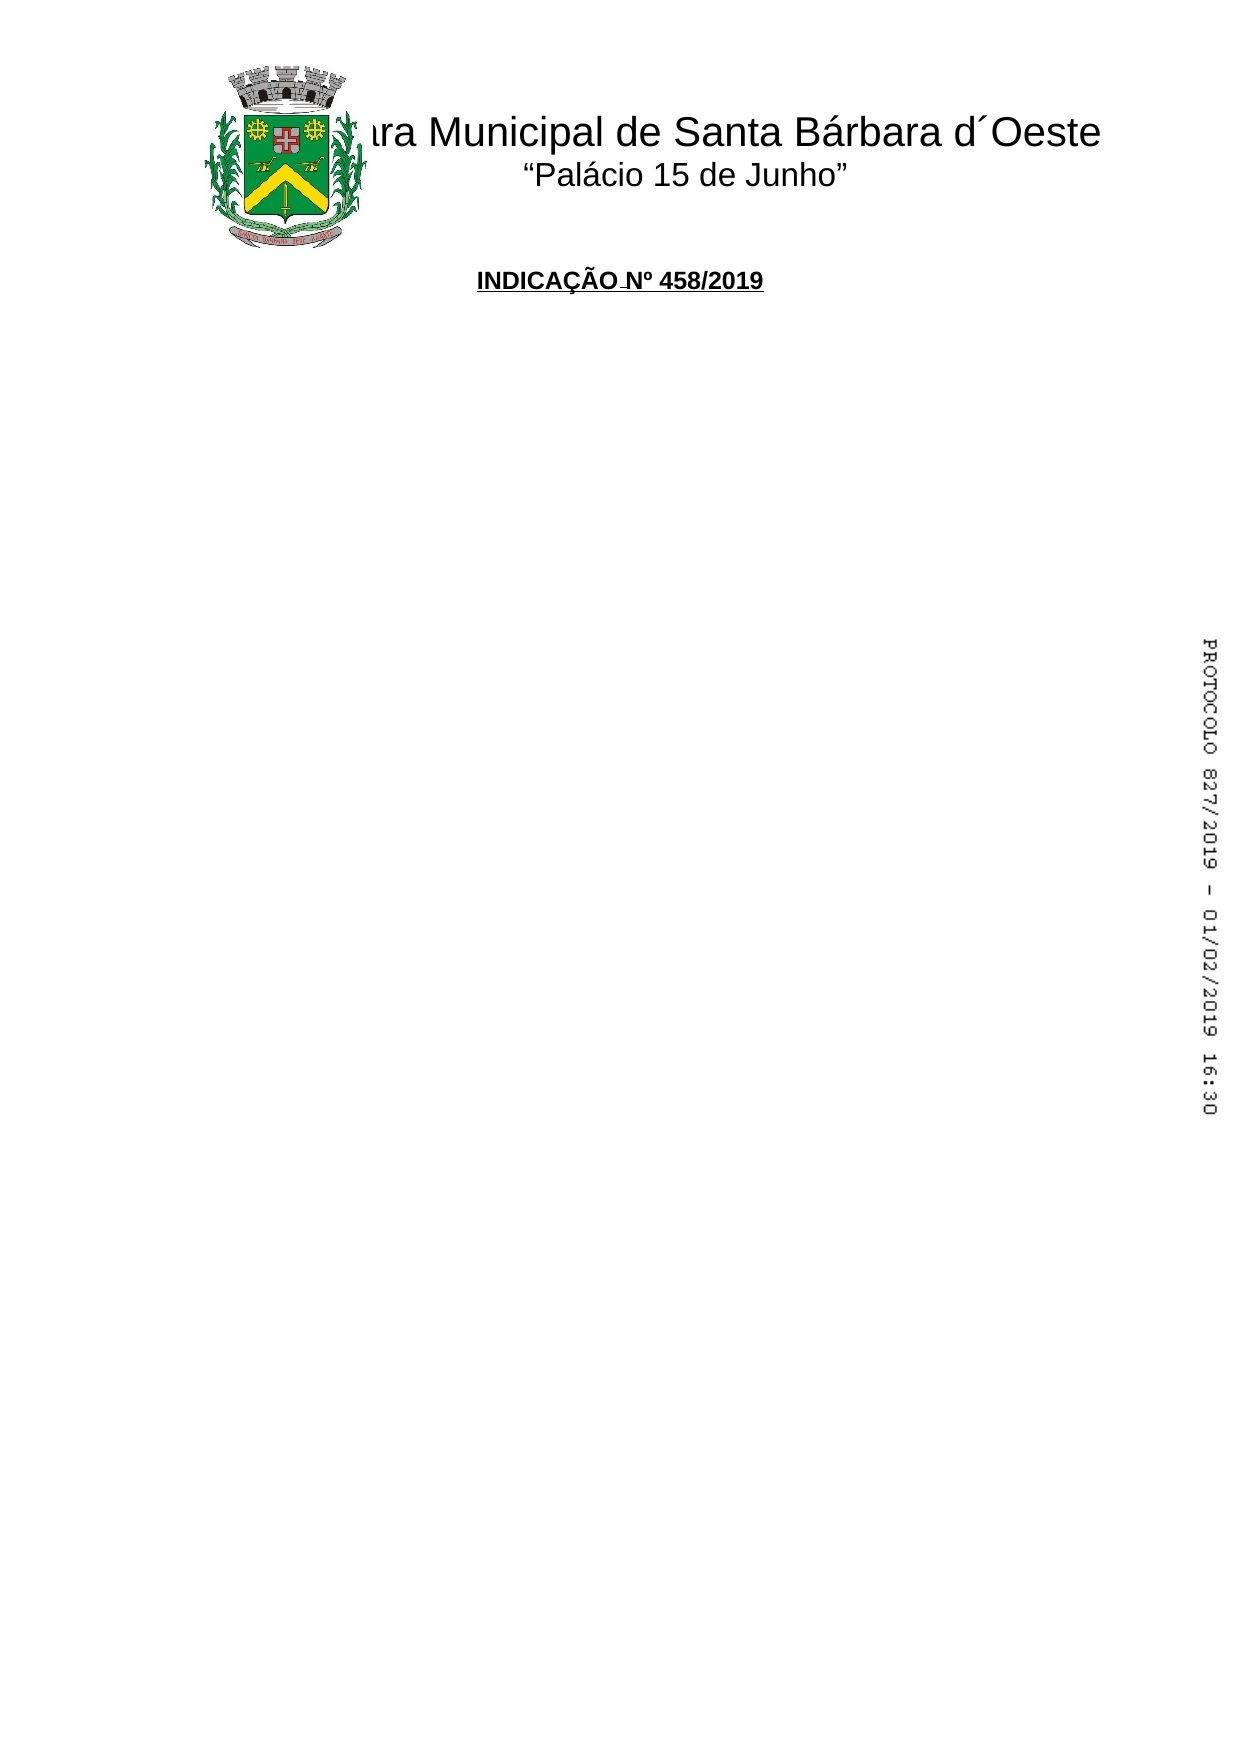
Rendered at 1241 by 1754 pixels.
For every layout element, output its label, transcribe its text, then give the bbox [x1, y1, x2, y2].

picture [1177, 635, 1241, 1119]
title INDICAÇÃO Nº 458/2019 [177, 266, 1063, 294]
picture [204, 66, 374, 255]
